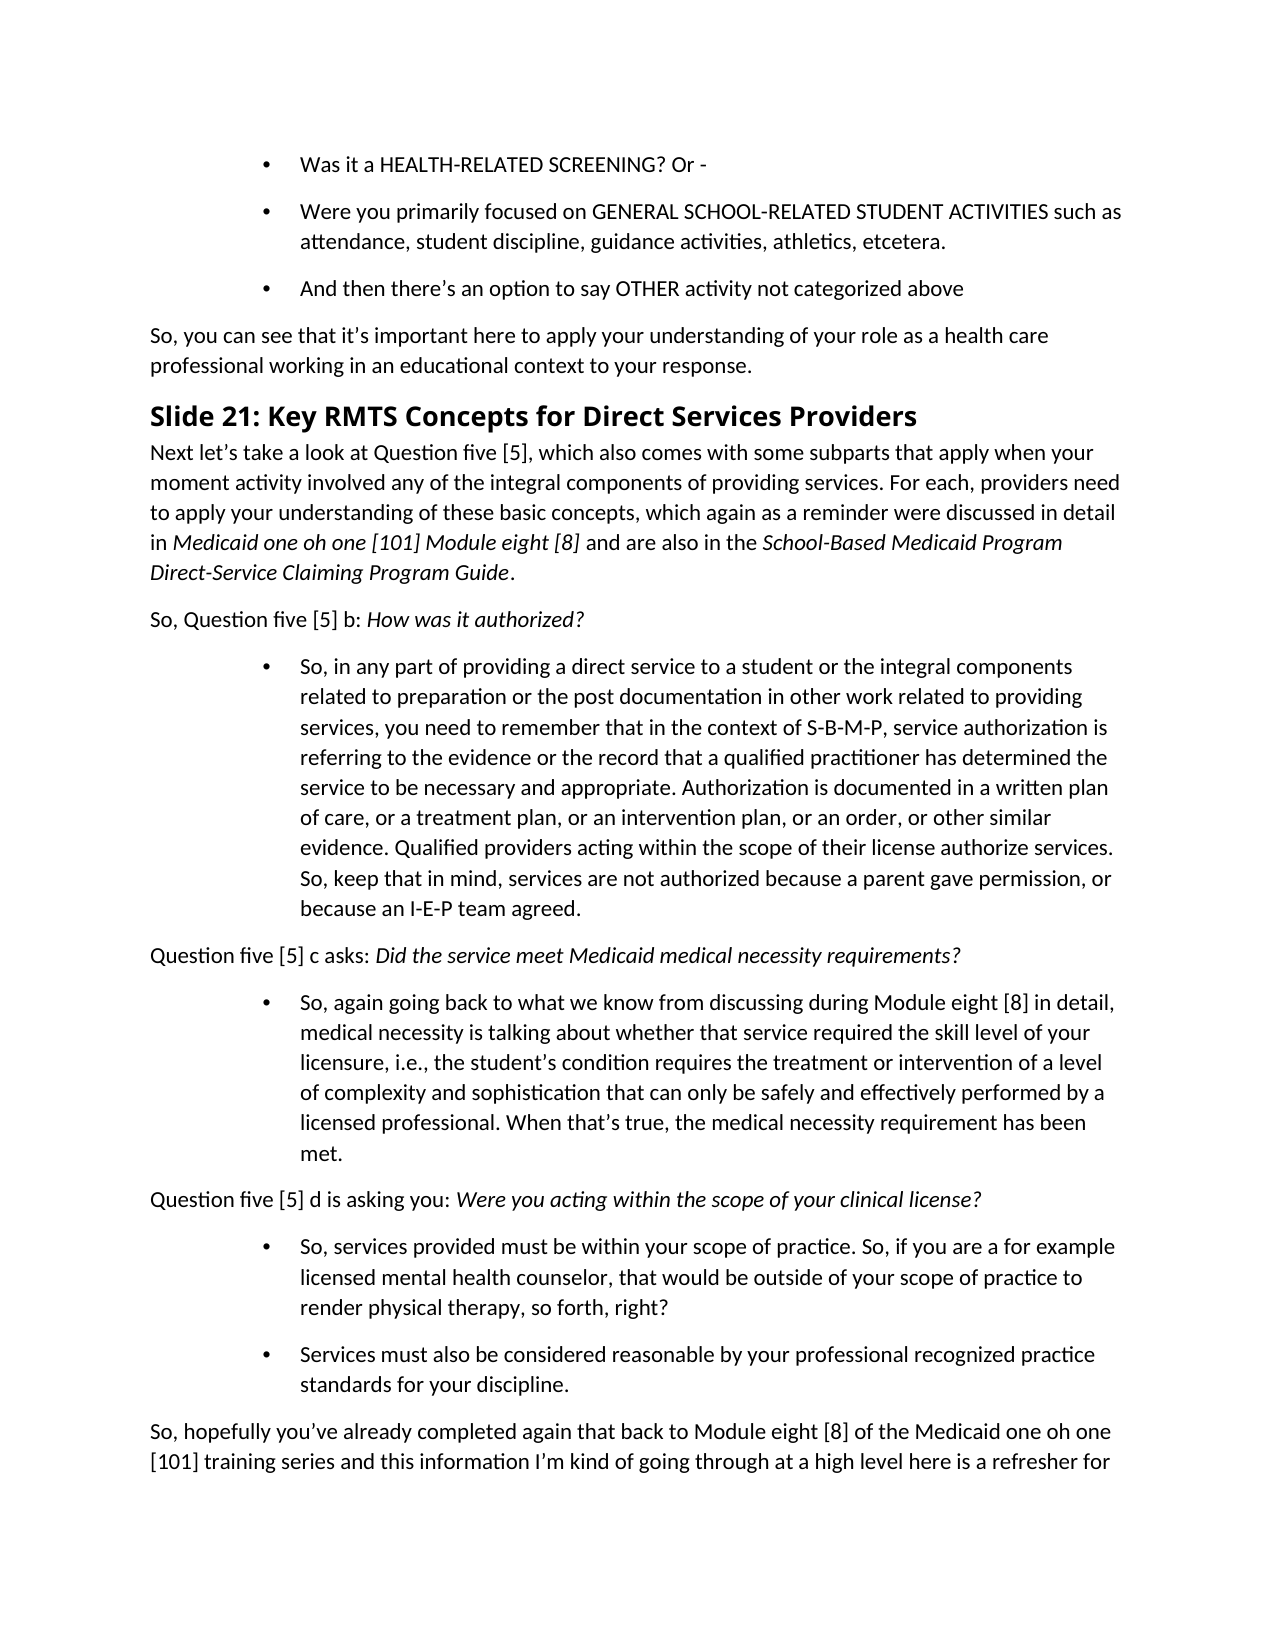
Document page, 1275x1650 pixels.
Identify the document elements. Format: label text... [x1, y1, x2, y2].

list So, again going back to what we know from discussing during Module eight [8] in detail, medical necessity is talking about whether that service required the skill level of your licensure, i.e., the student’s condition requires the treatment or intervention of a level of complexity and sophistication that can only be safely and effectively performed by a licensed professional. When that’s true, the medical necessity requirement has been met. [262, 988, 1125, 1167]
list So, services provided must be within your scope of practice. So, if you are a for example licensed mental health counselor, that would be outside of your scope of practice to render physical therapy, so forth, right? [262, 1232, 1125, 1321]
list And then there’s an option to say OTHER activity not categorized above [262, 274, 1125, 302]
text Next let’s take a look at Question five [5], which also comes with some subparts that apply when your moment activity involved any of the integral components of providing services. For each, providers need to apply your understanding of these basic concepts, which again as a reminder were discussed in detail in Medicaid one oh one [101] Module eight [8] and are also in the School-Based Medicaid Program Direct-Service Claiming Program Guide. [150, 438, 1125, 587]
subtitle Slide 21: Key RMTS Concepts for Direct Services Providers [150, 398, 1125, 435]
list Were you primarily focused on GENERAL SCHOOL-RELATED STUDENT ACTIVITIES such as attendance, student discipline, guidance activities, athletics, etcetera. [262, 197, 1125, 255]
list Was it a HEALTH-RELATED SCREENING? Or - [262, 150, 1125, 178]
text So, you can see that it’s important here to apply your understanding of your role as a health care professional working in an educational context to your response. [150, 321, 1125, 379]
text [150, 1417, 1125, 1475]
text Question five [5] d is asking you: Were you acting within the scope of your clinical license? [150, 1186, 1125, 1214]
list Services must also be considered reasonable by your professional recognized practice standards for your discipline. [262, 1340, 1125, 1398]
text So, Question five [5] b: How was it authorized? [150, 605, 1125, 633]
list So, in any part of providing a direct service to a student or the integral components related to preparation or the post documentation in other work related to providing services, you need to remember that in the context of S-B-M-P, service authorization is referring to the evidence or the record that a qualified practitioner has determined the service to be necessary and appropriate. Authorization is documented in a written plan of care, or a treatment plan, or an intervention plan, or an order, or other similar evidence. Qualified providers acting within the scope of their license authorize services. So, keep that in mind, services are not authorized because a parent gave permission, or because an I-E-P team agreed. [262, 652, 1125, 922]
text Question five [5] c asks: Did the service meet Medicaid medical necessity requirements? [150, 941, 1125, 969]
